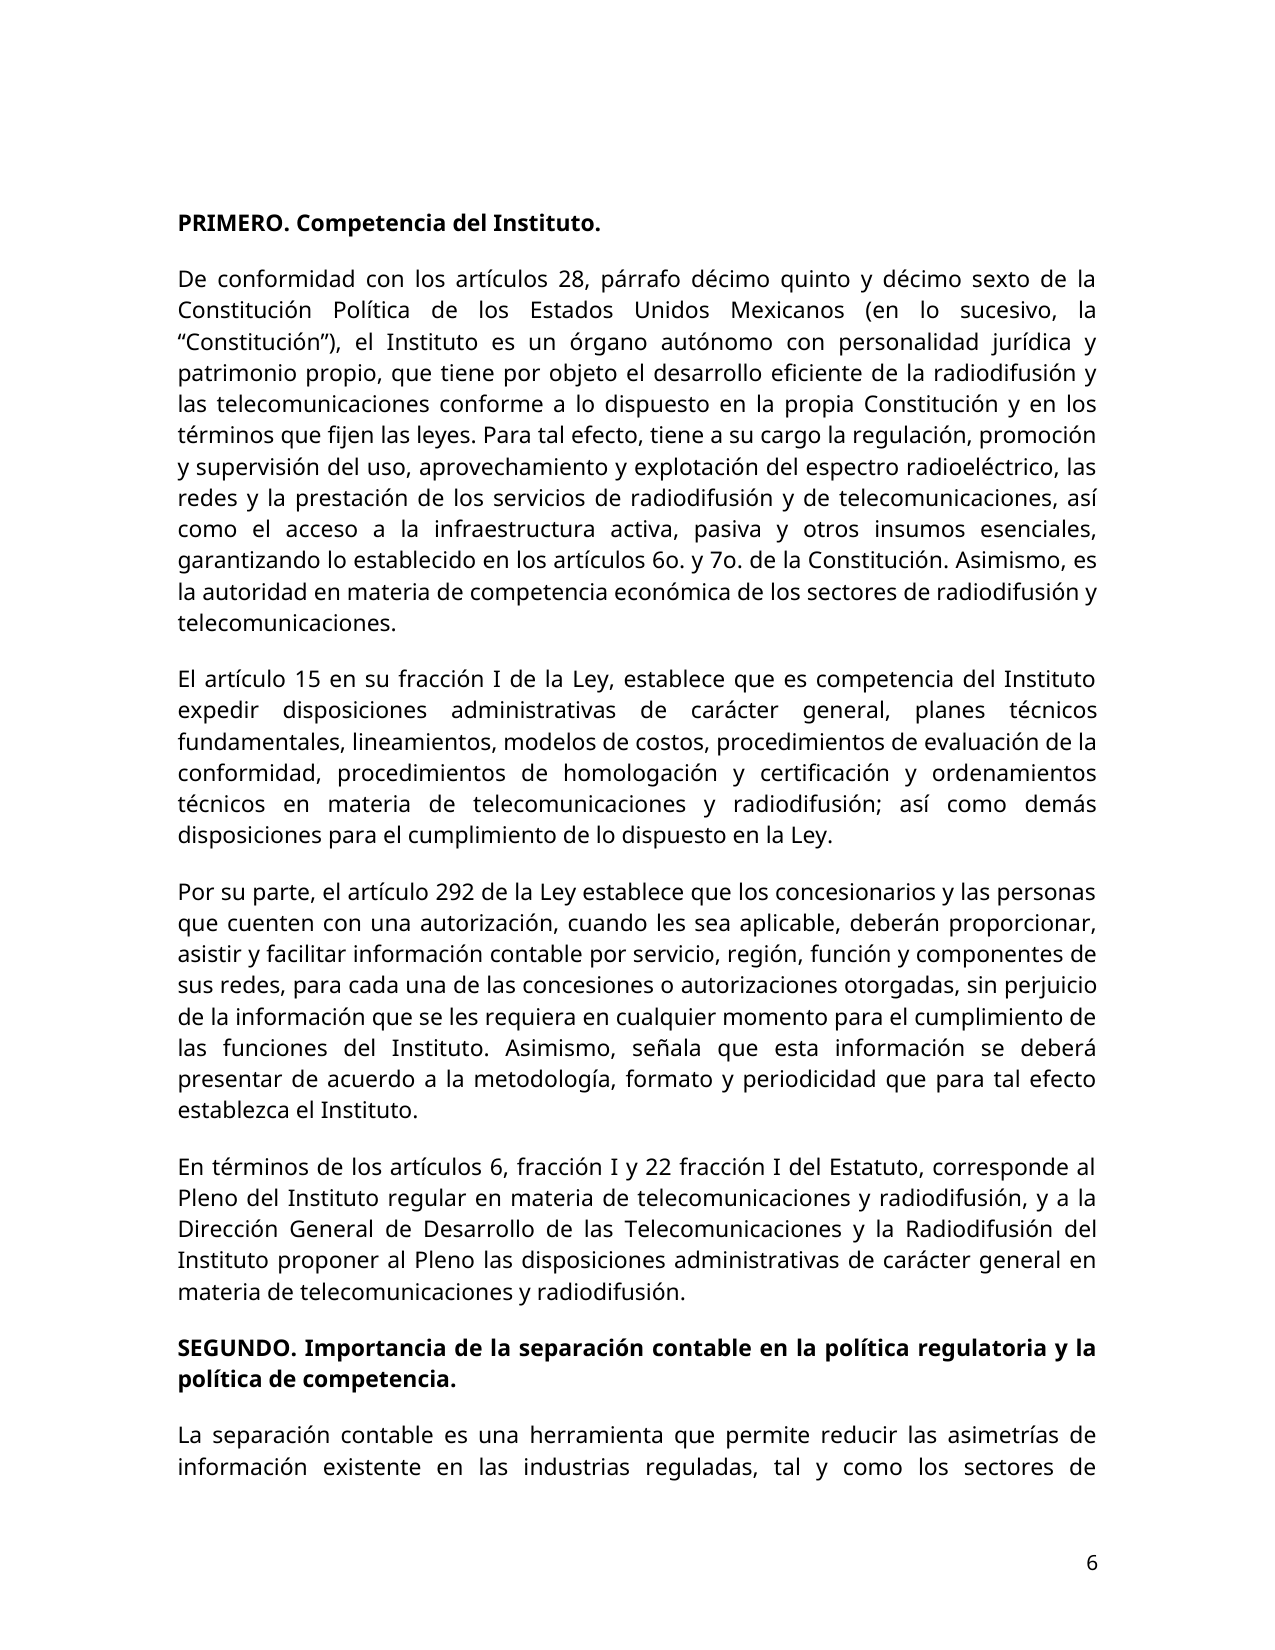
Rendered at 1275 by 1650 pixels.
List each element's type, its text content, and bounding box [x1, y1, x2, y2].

text En términos de los artículos 6, fracción I y 22 fracción I del Estatuto, corresponde al Pleno del Instituto regular en materia de telecomunicaciones y radiodifusión, y a la Dirección General de Desarrollo de las Telecomunicaciones y la Radiodifusión del Instituto proponer al Pleno las disposiciones administrativas de carácter general en materia de telecomunicaciones y radiodifusión. [177, 1151, 1098, 1307]
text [177, 1419, 1098, 1482]
text Por su parte, el artículo 292 de la Ley establece que los concesionarios y las personas que cuenten con una autorización, cuando les sea aplicable, deberán proporcionar, asistir y facilitar información contable por servicio, región, función y componentes de sus redes, para cada una de las concesiones o autorizaciones otorgadas, sin perjuicio de la información que se les requiera en cualquier momento para el cumplimiento de las funciones del Instituto. Asimismo, señala que esta información se deberá presentar de acuerdo a la metodología, formato y periodicidad que para tal efecto establezca el Instituto. [177, 876, 1098, 1126]
text SEGUNDO. Importancia de la separación contable en la política regulatoria y la política de competencia. [177, 1332, 1098, 1394]
text De conformidad con los artículos 28, párrafo décimo quinto y décimo sexto de la Constitución Política de los Estados Unidos Mexicanos (en lo sucesivo, la “Constitución”), el Instituto es un órgano autónomo con personalidad jurídica y patrimonio propio, que tiene por objeto el desarrollo eficiente de la radiodifusión y las telecomunicaciones conforme a lo dispuesto en la propia Constitución y en los términos que fijen las leyes. Para tal efecto, tiene a su cargo la regulación, promoción y supervisión del uso, aprovechamiento y explotación del espectro radioeléctrico, las redes y la prestación de los servicios de radiodifusión y de telecomunicaciones, así como el acceso a la infraestructura activa, pasiva y otros insumos esenciales, garantizando lo establecido en los artículos 6o. y 7o. de la Constitución. Asimismo, es la autoridad en materia de competencia económica de los sectores de radiodifusión y telecomunicaciones. [177, 263, 1098, 638]
text El artículo 15 en su fracción I de la Ley, establece que es competencia del Instituto expedir disposiciones administrativas de carácter general, planes técnicos fundamentales, lineamientos, modelos de costos, procedimientos de evaluación de la conformidad, procedimientos de homologación y certificación y ordenamientos técnicos en materia de telecomunicaciones y radiodifusión; así como demás disposiciones para el cumplimiento de lo dispuesto en la Ley. [177, 663, 1098, 851]
text PRIMERO. Competencia del Instituto. [177, 207, 1098, 238]
